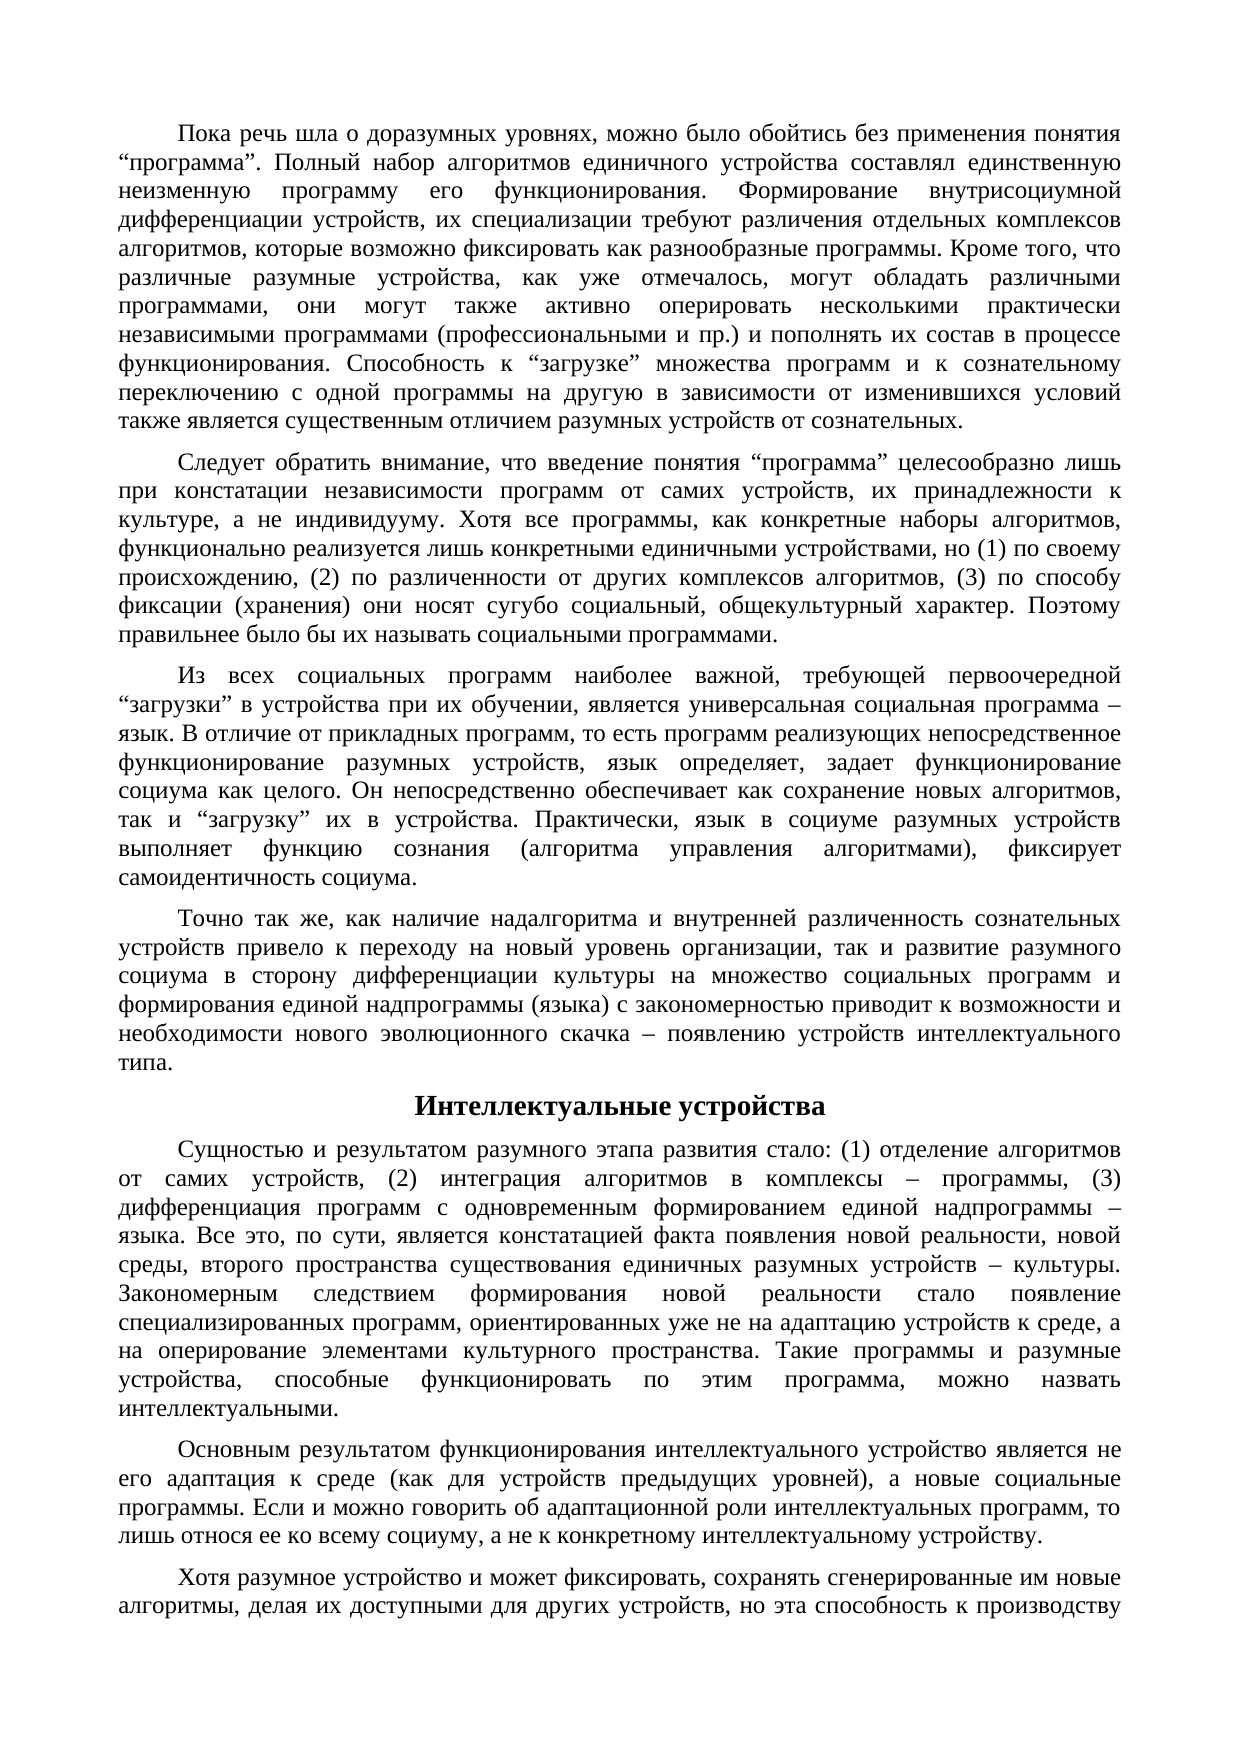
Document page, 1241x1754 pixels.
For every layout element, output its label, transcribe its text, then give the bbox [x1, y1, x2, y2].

text Точно так же, как наличие надалгоритма и внутренней различенность сознательных устройств привело к переходу на новый уровень организации, так и развитие разумного социума в сторону дифференциации культуры на множество социальных программ и формирования единой надпрограммы (языка) с закономерностью приводит к возможности и необходимости нового эволюционного скачка – появлению устройств интеллектуального типа. [118, 903, 1122, 1076]
text Сущностью и результатом разумного этапа развития стало: (1) отделение алгоритмов от самих устройств, (2) интеграция алгоритмов в комплексы – программы, (3) дифференциация программ с одновременным формированием единой надпрограммы – языка. Все это, по сути, является констатацией факта появления новой реальности, новой среды, второго пространства существования единичных разумных устройств – культуры. Закономерным следствием формирования новой реальности стало появление специализированных программ, ориентированных уже не на адаптацию устройств к среде, а на оперирование элементами культурного пространства. Такие программы и разумные устройства, способные функционировать по этим программа, можно назвать интеллектуальными. [118, 1134, 1122, 1422]
text Интеллектуальные устройства [118, 1088, 1122, 1122]
text Пока речь шла о доразумных уровнях, можно было обойтись без применения понятия “программа”. Полный набор алгоритмов единичного устройства составлял единственную неизменную программу его функционирования. Формирование внутрисоциумной дифференциации устройств, их специализации требуют различения отдельных комплексов алгоритмов, которые возможно фиксировать как разнообразные программы. Кроме того, что различные разумные устройства, как уже отмечалось, могут обладать различными программами, они могут также активно оперировать несколькими практически независимыми программами (профессиональными и пр.) и пополнять их состав в процессе функционирования. Способность к “загрузке” множества программ и к сознательному переключению с одной программы на другую в зависимости от изменившихся условий также является существенным отличием разумных устройств от сознательных. [118, 118, 1122, 434]
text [118, 1562, 1122, 1619]
text Из всех социальных программ наиболее важной, требующей первоочередной “загрузки” в устройства при их обучении, является универсальная социальная программа – язык. В отличие от прикладных программ, то есть программ реализующих непосредственное функционирование разумных устройств, язык определяет, задает функционирование социума как целого. Он непосредственно обеспечивает как сохранение новых алгоритмов, так и “загрузку” их в устройства. Практически, язык в социуме разумных устройств выполняет функцию сознания (алгоритма управления алгоритмами), фиксирует самоидентичность социума. [118, 661, 1122, 891]
text Основным результатом функционирования интеллектуального устройство является не его адаптация к среде (как для устройств предыдущих уровней), а новые социальные программы. Если и можно говорить об адаптационной роли интеллектуальных программ, то лишь относя ее ко всему социуму, а не к конкретному интеллектуальному устройству. [118, 1434, 1122, 1549]
text Следует обратить внимание, что введение понятия “программа” целесообразно лишь при констатации независимости программ от самих устройств, их принадлежности к культуре, а не индивидууму. Хотя все программы, как конкретные наборы алгоритмов, функционально реализуется лишь конкретными единичными устройствами, но (1) по своему происхождению, (2) по различенности от других комплексов алгоритмов, (3) по способу фиксации (хранения) они носят сугубо социальный, общекультурный характер. Поэтому правильнее было бы их называть социальными программами. [118, 447, 1122, 648]
